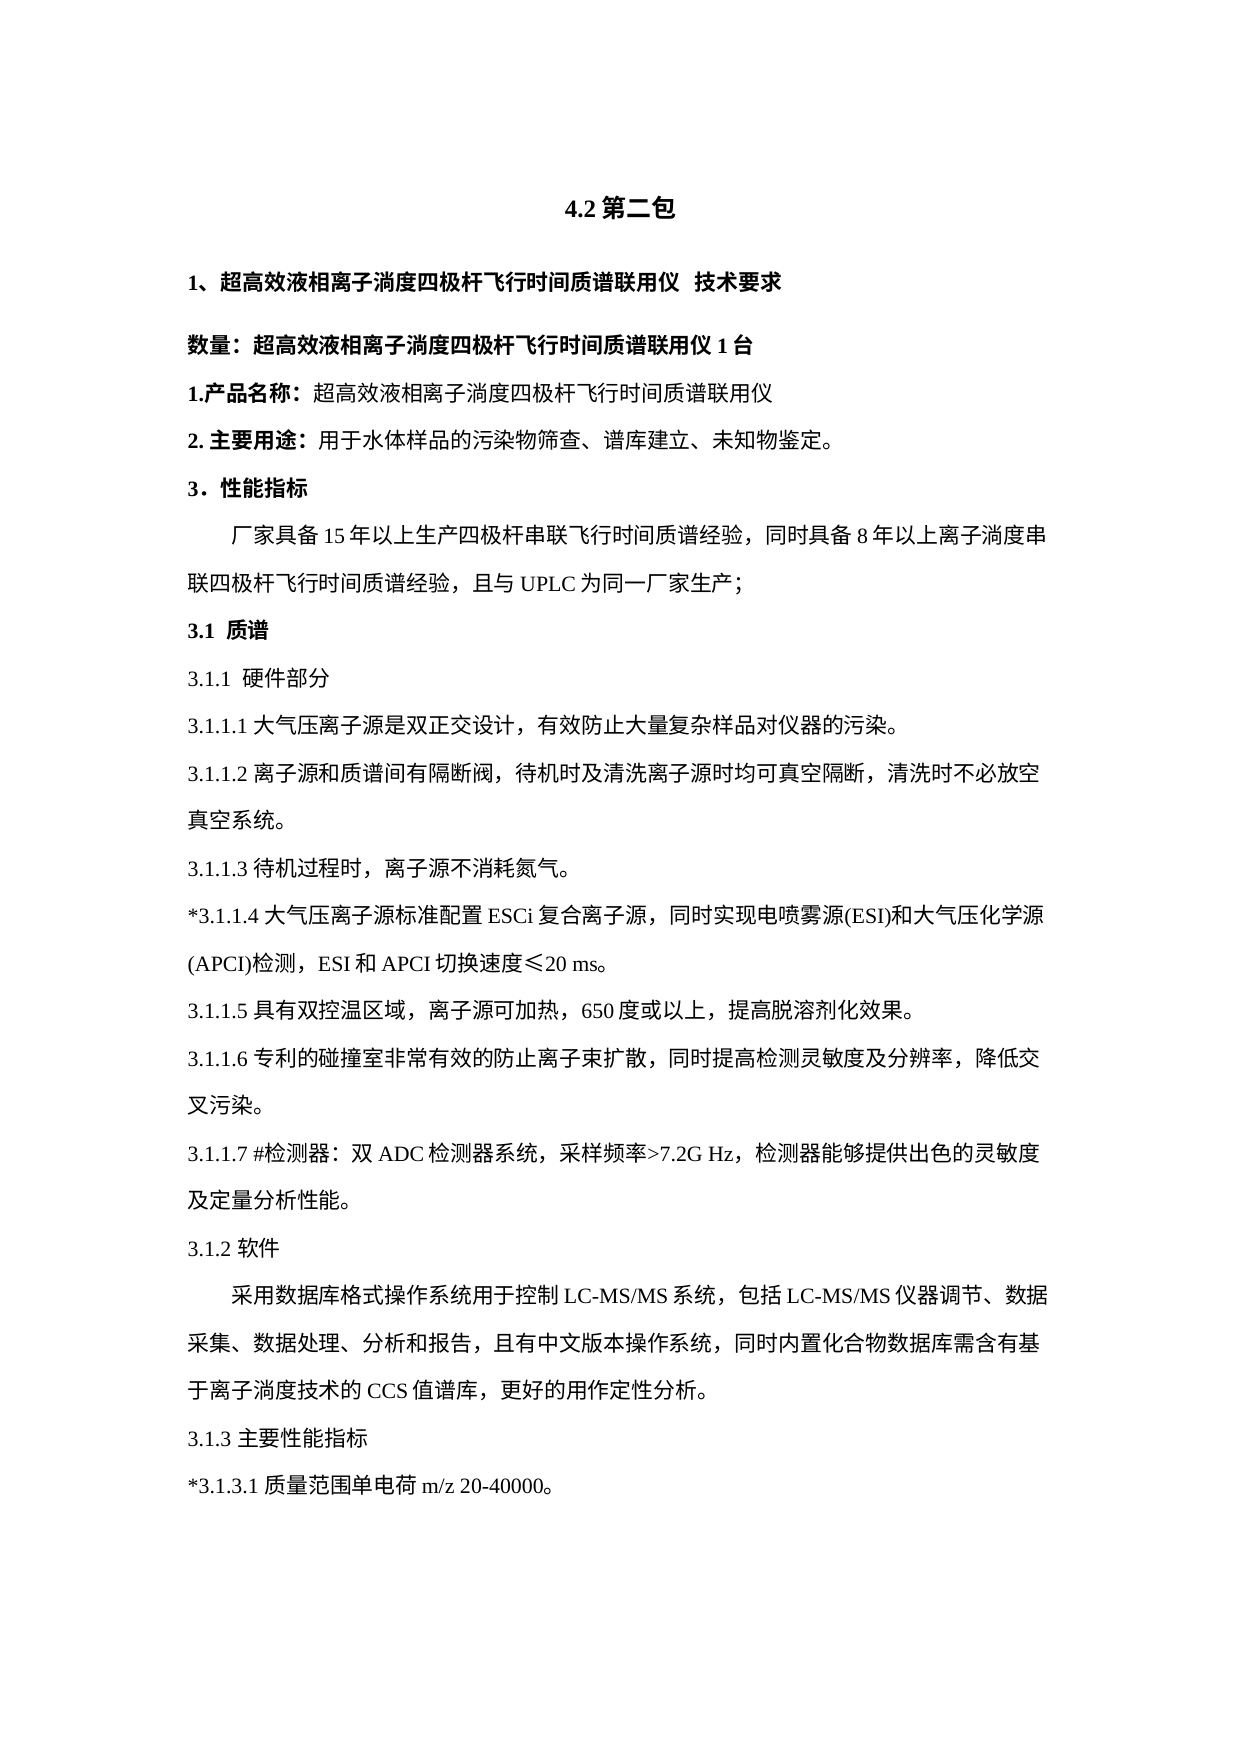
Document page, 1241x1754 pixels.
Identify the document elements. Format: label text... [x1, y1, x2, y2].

text 3.1.1 硬件部分 [187, 661, 1053, 693]
text 3.1.2 软件 [187, 1231, 1053, 1263]
text 3.1.1.7 #检测器：双ADC检测器系统，采样频率>7.2G Hz，检测器能够提供出色的灵敏度及定量分析性能。 [187, 1136, 1053, 1215]
text *3.1.3.1 质量范围单电荷m/z 20-40000。 [187, 1468, 1053, 1500]
text 3.1.1.3 待机过程时，离子源不消耗氮气。 [187, 851, 1053, 883]
text 厂家具备15年以上生产四极杆串联飞行时间质谱经验，同时具备8年以上离子淌度串联四极杆飞行时间质谱经验，且与UPLC为同一厂家生产； [187, 518, 1053, 598]
text 采用数据库格式操作系统用于控制LC-MS/MS系统，包括LC-MS/MS仪器调节、数据采集、数据处理、分析和报告，且有中文版本操作系统，同时内置化合物数据库需含有基于离子淌度技术的CCS值谱库，更好的用作定性分析。 [187, 1278, 1053, 1405]
text 3.1.1.1 大气压离子源是双正交设计，有效防止大量复杂样品对仪器的污染。 [187, 708, 1053, 740]
text 数量：超高效液相离子淌度四极杆飞行时间质谱联用仪1台 [187, 328, 1053, 360]
text 2. 主要用途：用于水体样品的污染物筛查、谱库建立、未知物鉴定。 [187, 423, 1053, 455]
text 3.1.3 主要性能指标 [187, 1421, 1053, 1453]
text 1、超高效液相离子淌度四极杆飞行时间质谱联用仪 技术要求 [187, 265, 1053, 296]
text 1.产品名称：超高效液相离子淌度四极杆飞行时间质谱联用仪 [187, 376, 1053, 408]
text *3.1.1.4 大气压离子源标准配置ESCi复合离子源，同时实现电喷雾源(ESI)和大气压化学源(APCI)检测，ESI和APCI切换速度≤20 ms。 [187, 898, 1053, 978]
text 3.1 质谱 [187, 613, 1053, 645]
text 3.1.1.2 离子源和质谱间有隔断阀，待机时及清洗离子源时均可真空隔断，清洗时不必放空真空系统。 [187, 756, 1053, 835]
text 3.1.1.5 具有双控温区域，离子源可加热，650度或以上，提高脱溶剂化效果。 [187, 993, 1053, 1025]
text 3．性能指标 [187, 471, 1053, 503]
text 4.2第二包 [187, 174, 1053, 239]
text 3.1.1.6 专利的碰撞室非常有效的防止离子束扩散，同时提高检测灵敏度及分辨率，降低交叉污染。 [187, 1041, 1053, 1120]
